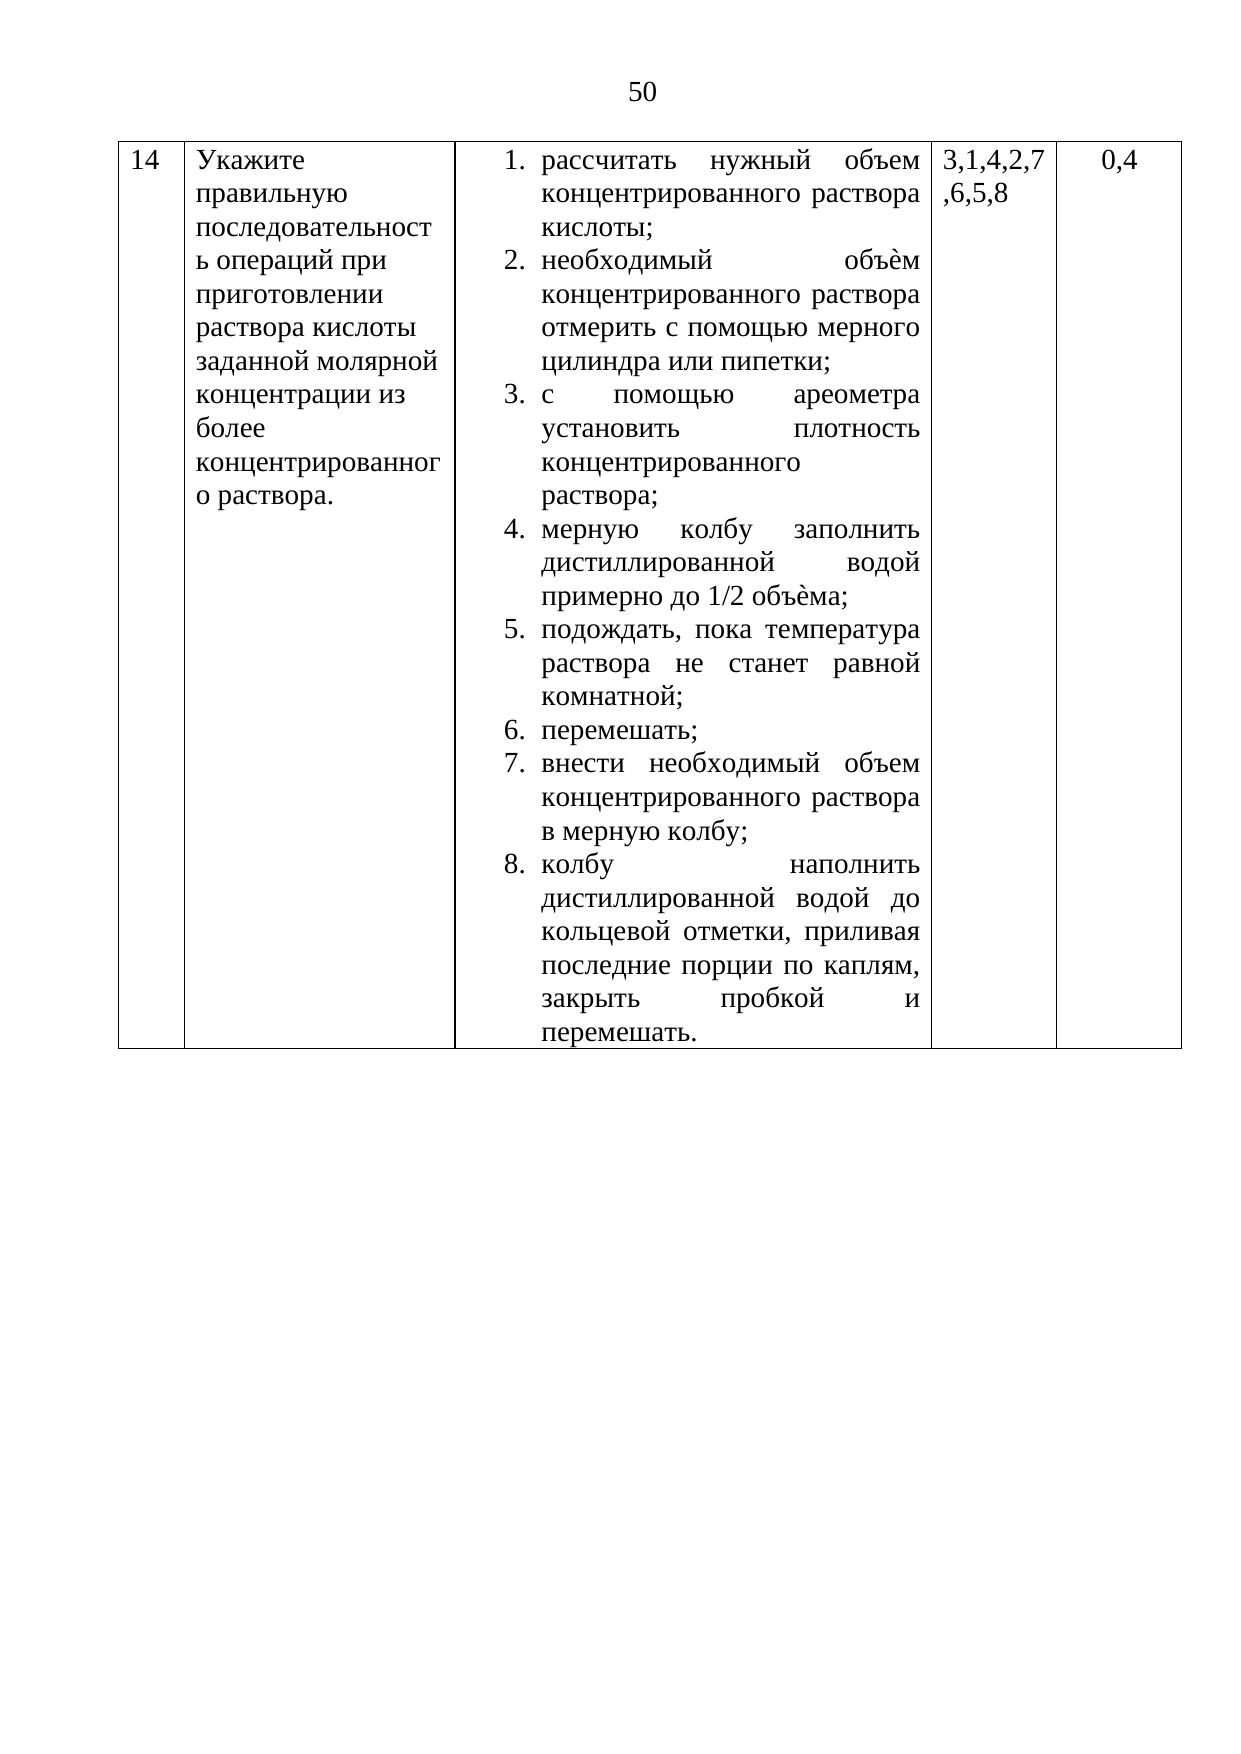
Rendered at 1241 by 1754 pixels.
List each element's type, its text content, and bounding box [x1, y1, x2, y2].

table_cell 0,4 [1057, 142, 1181, 1047]
table_cell 14 [119, 142, 184, 1047]
table_cell 3,1,4,2,7,6,5,8 [932, 142, 1056, 1047]
table_cell рассчитать нужный объем концентрированного раствора кислоты; необходимый объѐм концентрированного раствора отмерить с помощью мерного цилиндра или пипетки; с помощью ареометра установить плотность концентрированного раствора; мерную колбу заполнить дистиллированной водой примерно до 1/2 объѐма; подождать, пока температура раствора не станет равной комнатной; перемешать; внести необходимый объем концентрированного раствора в мерную колбу; колбу наполнить дистиллированной водой до кольцевой отметки, приливая последние порции по каплям, закрыть пробкой и перемешать. [456, 142, 931, 1047]
table_cell Укажите правильную последовательность операций при приготовлении раствора кислоты заданной молярной концентрации из более концентрированного раствора. [185, 142, 454, 1047]
